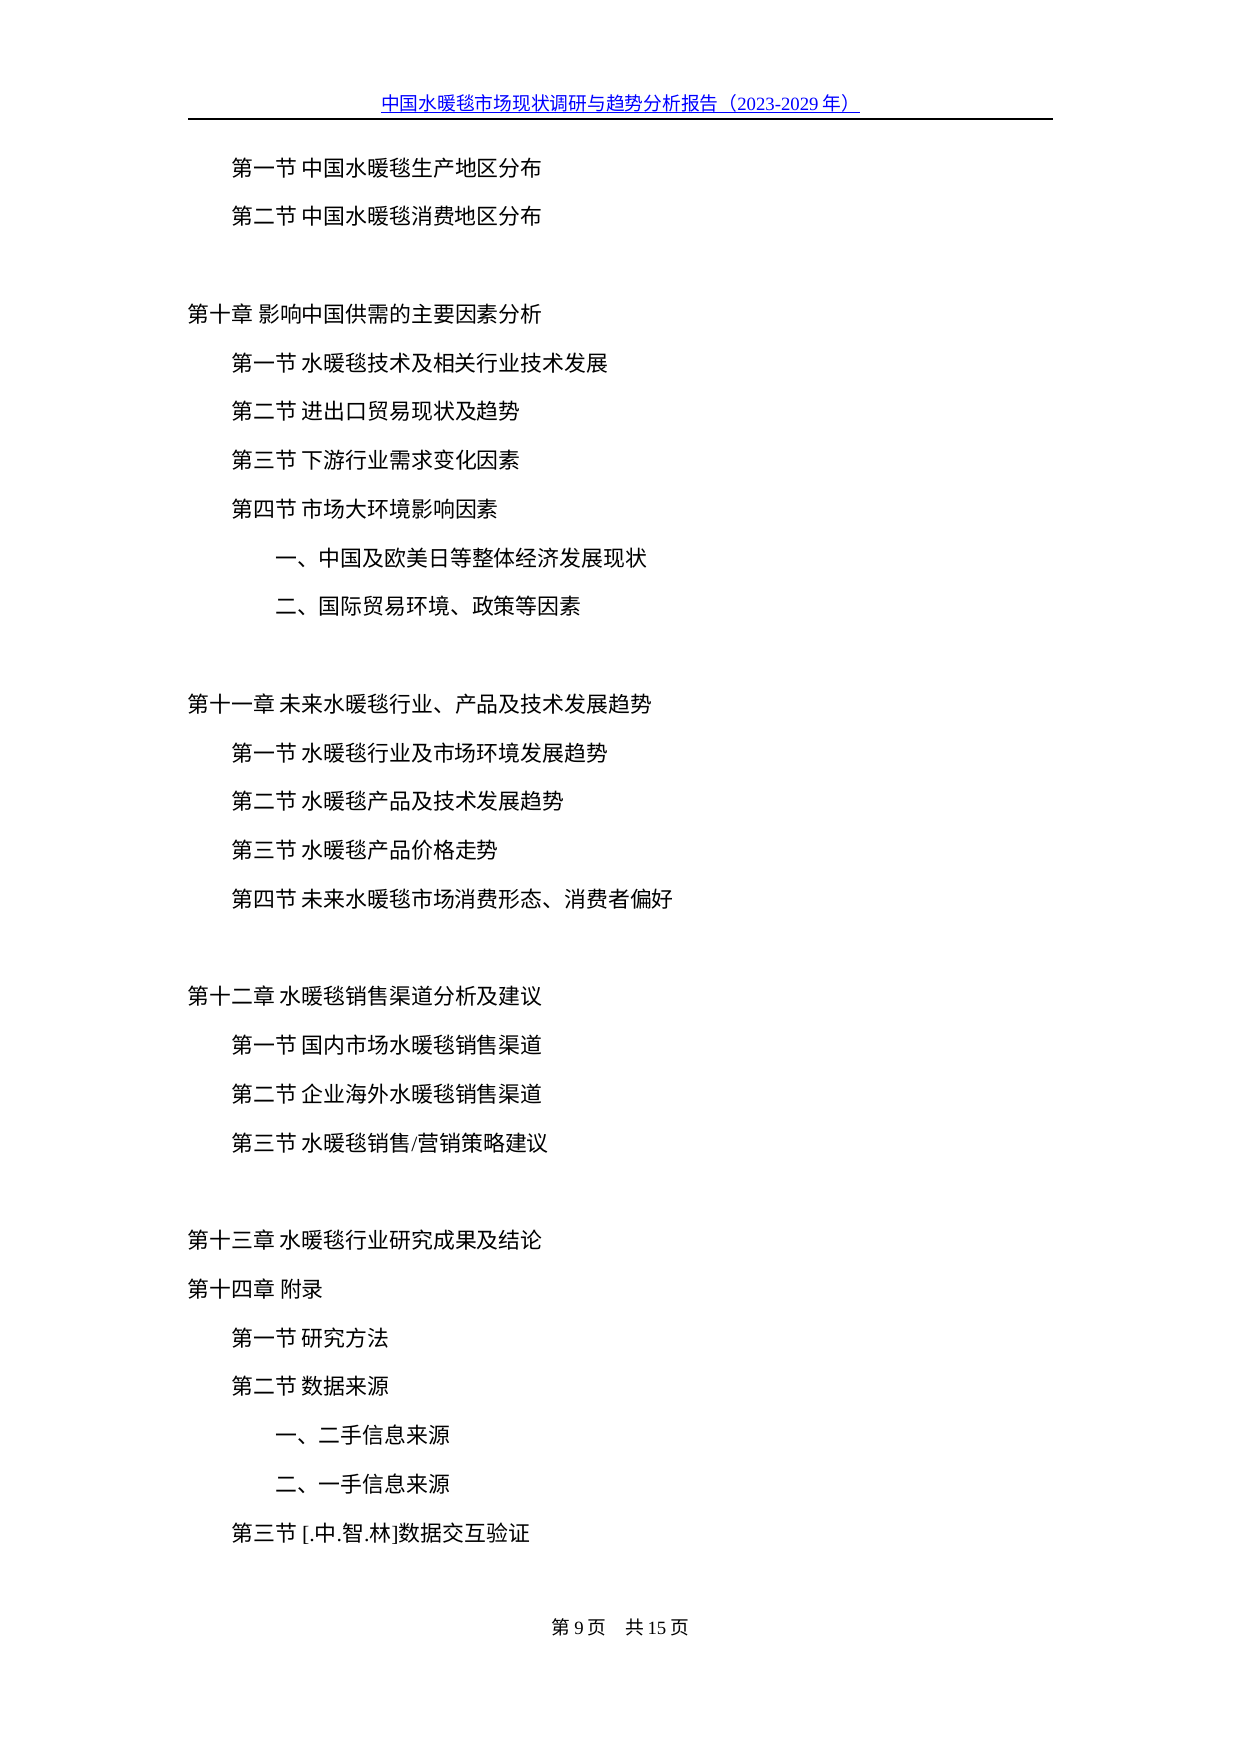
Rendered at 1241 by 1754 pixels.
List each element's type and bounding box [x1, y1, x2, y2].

text [187, 150, 1053, 1548]
